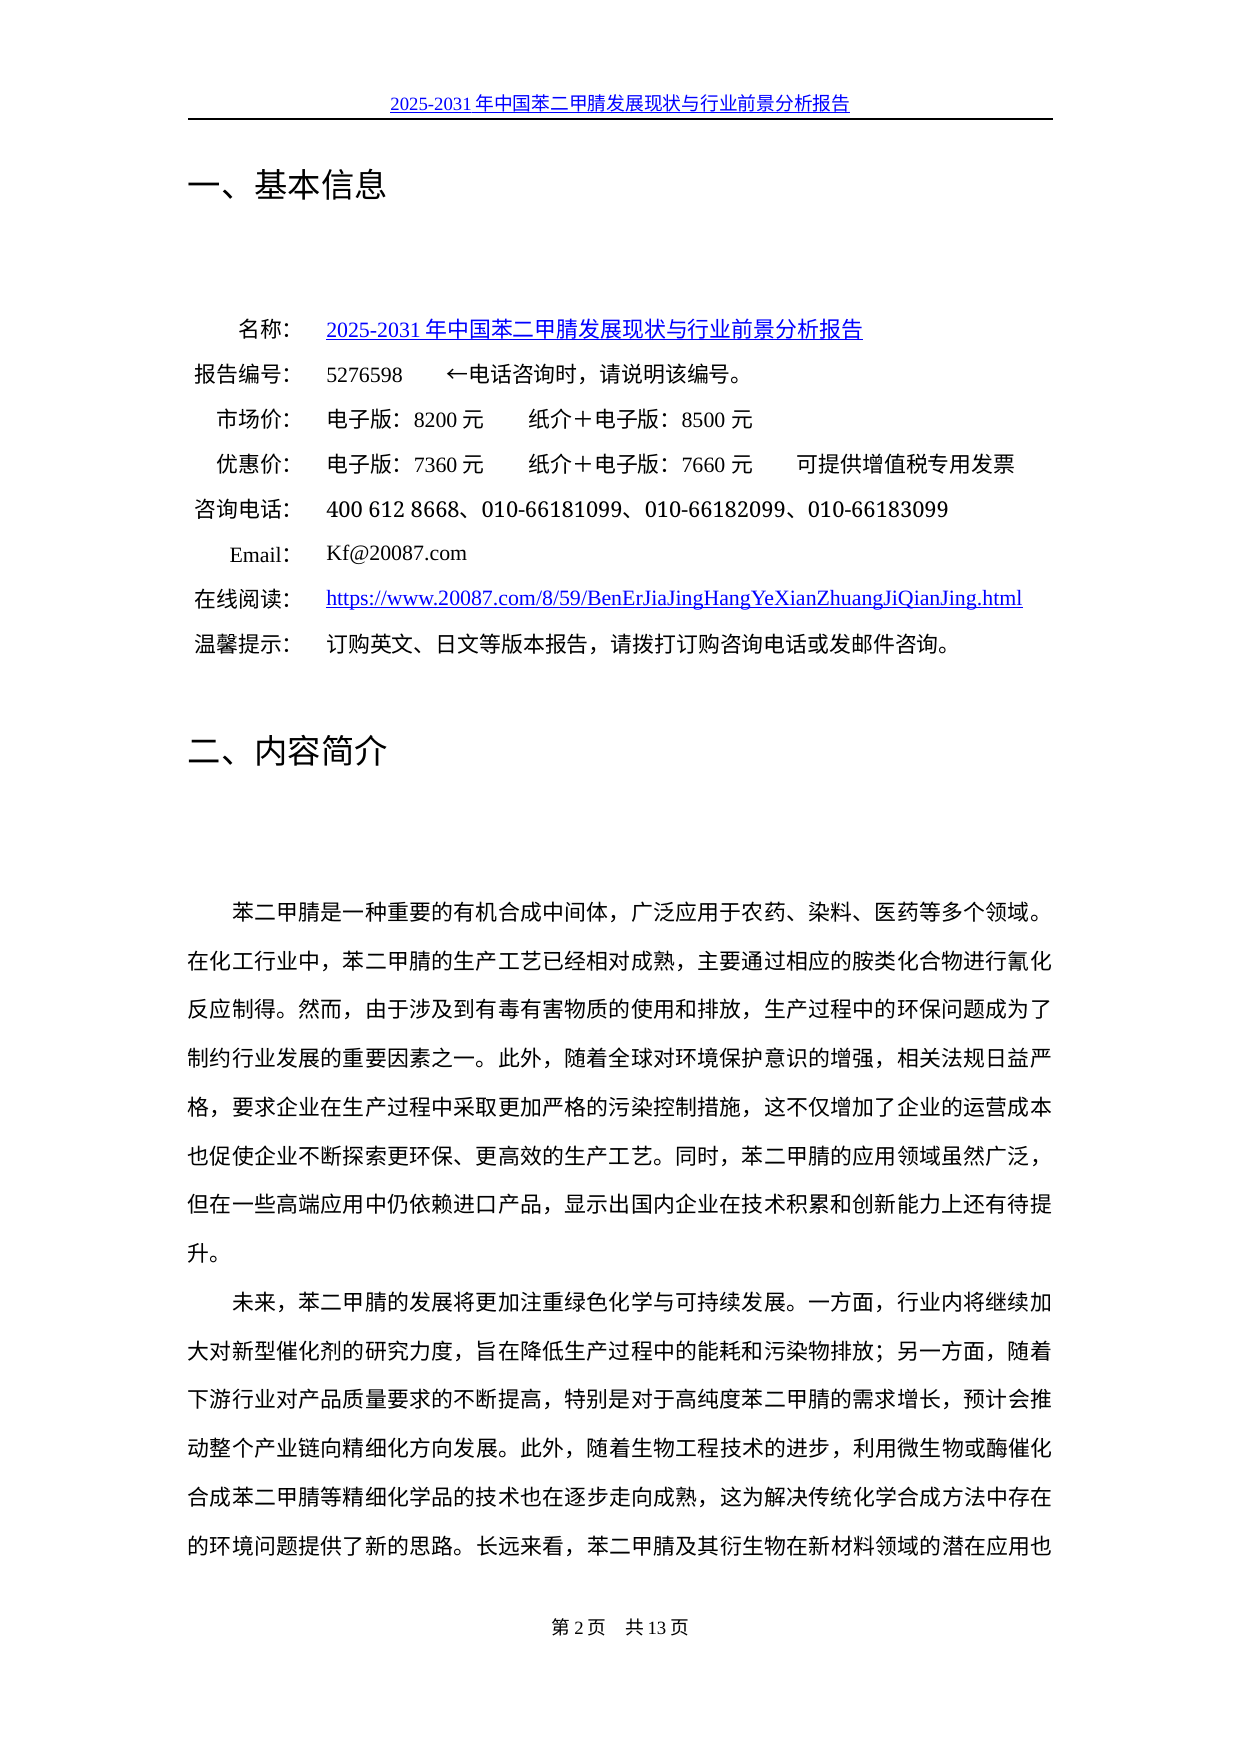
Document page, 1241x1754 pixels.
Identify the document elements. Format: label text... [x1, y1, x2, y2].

table_cell 5276598 ←电话咨询时，请说明该编号。 [315, 357, 1073, 402]
table_cell 报告编号： [167, 357, 315, 402]
table_cell Kf@20087.com [315, 537, 1073, 582]
table_header 名称： [167, 312, 315, 357]
table_header 2025-2031年中国苯二甲腈发展现状与行业前景分析报告 [315, 312, 1073, 357]
table_cell 电子版：7360 元 纸介＋电子版：7660 元 可提供增值税专用发票 [315, 447, 1073, 492]
table_cell [315, 582, 1073, 627]
table_cell 订购英文、日文等版本报告，请拨打订购咨询电话或发邮件咨询。 [315, 627, 1073, 672]
title 一、基本信息 [187, 150, 1053, 215]
table_cell 电子版：8200 元 纸介＋电子版：8500 元 [315, 402, 1073, 447]
table_cell 咨询电话： [167, 492, 315, 537]
table_cell 优惠价： [167, 447, 315, 492]
title 二、内容简介 [187, 717, 1053, 782]
table_cell 400 612 8668、010-66181099、010-66182099、010-66183099 [315, 492, 1073, 537]
table_cell 温馨提示： [167, 627, 315, 672]
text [187, 894, 1053, 1561]
table_cell Email： [167, 537, 315, 582]
table_cell 市场价： [167, 402, 315, 447]
table_cell 在线阅读： [167, 582, 315, 627]
